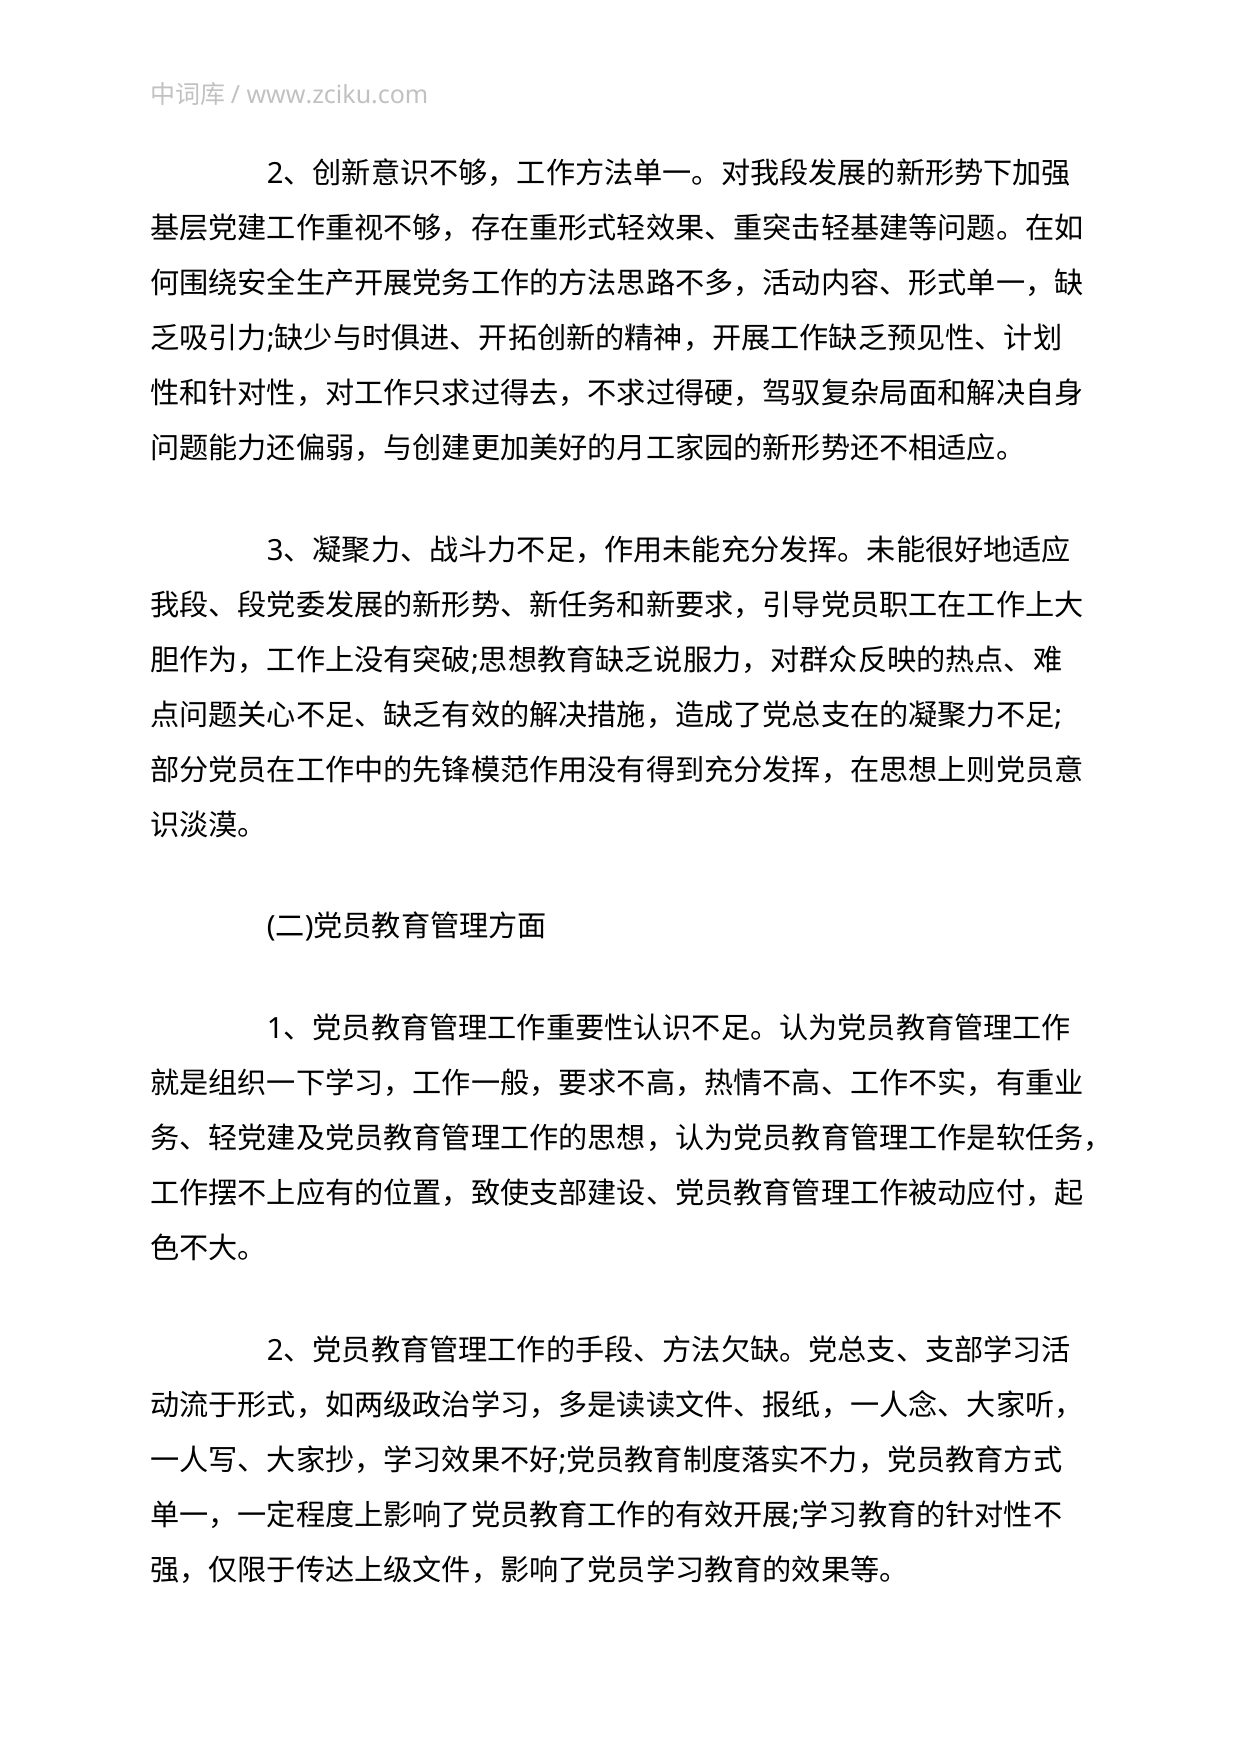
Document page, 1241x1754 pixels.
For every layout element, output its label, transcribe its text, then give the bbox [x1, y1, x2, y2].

text 3、凝聚力、战斗力不足，作用未能充分发挥。未能很好地适应我段、段党委发展的新形势、新任务和新要求，引导党员职工在工作上大胆作为，工作上没有突破;思想教育缺乏说服力，对群众反映的热点、难点问题关心不足、缺乏有效的解决措施，造成了党总支在的凝聚力不足;部分党员在工作中的先锋模范作用没有得到充分发挥，在思想上则党员意识淡漠。 [150, 526, 1090, 843]
text (二)党员教育管理方面 [150, 903, 1090, 945]
text 1、党员教育管理工作重要性认识不足。认为党员教育管理工作就是组织一下学习，工作一般，要求不高，热情不高、工作不实，有重业务、轻党建及党员教育管理工作的思想，认为党员教育管理工作是软任务，工作摆不上应有的位置，致使支部建设、党员教育管理工作被动应付，起色不大。 [150, 1005, 1090, 1267]
text 2、党员教育管理工作的手段、方法欠缺。党总支、支部学习活动流于形式，如两级政治学习，多是读读文件、报纸，一人念、大家听，一人写、大家抄，学习效果不好;党员教育制度落实不力，党员教育方式单一，一定程度上影响了党员教育工作的有效开展;学习教育的针对性不强，仅限于传达上级文件，影响了党员学习教育的效果等。 [150, 1326, 1090, 1589]
text 2、创新意识不够，工作方法单一。对我段发展的新形势下加强基层党建工作重视不够，存在重形式轻效果、重突击轻基建等问题。在如何围绕安全生产开展党务工作的方法思路不多，活动内容、形式单一，缺乏吸引力;缺少与时俱进、开拓创新的精神，开展工作缺乏预见性、计划性和针对性，对工作只求过得去，不求过得硬，驾驭复杂局面和解决自身问题能力还偏弱，与创建更加美好的月工家园的新形势还不相适应。 [150, 150, 1090, 467]
